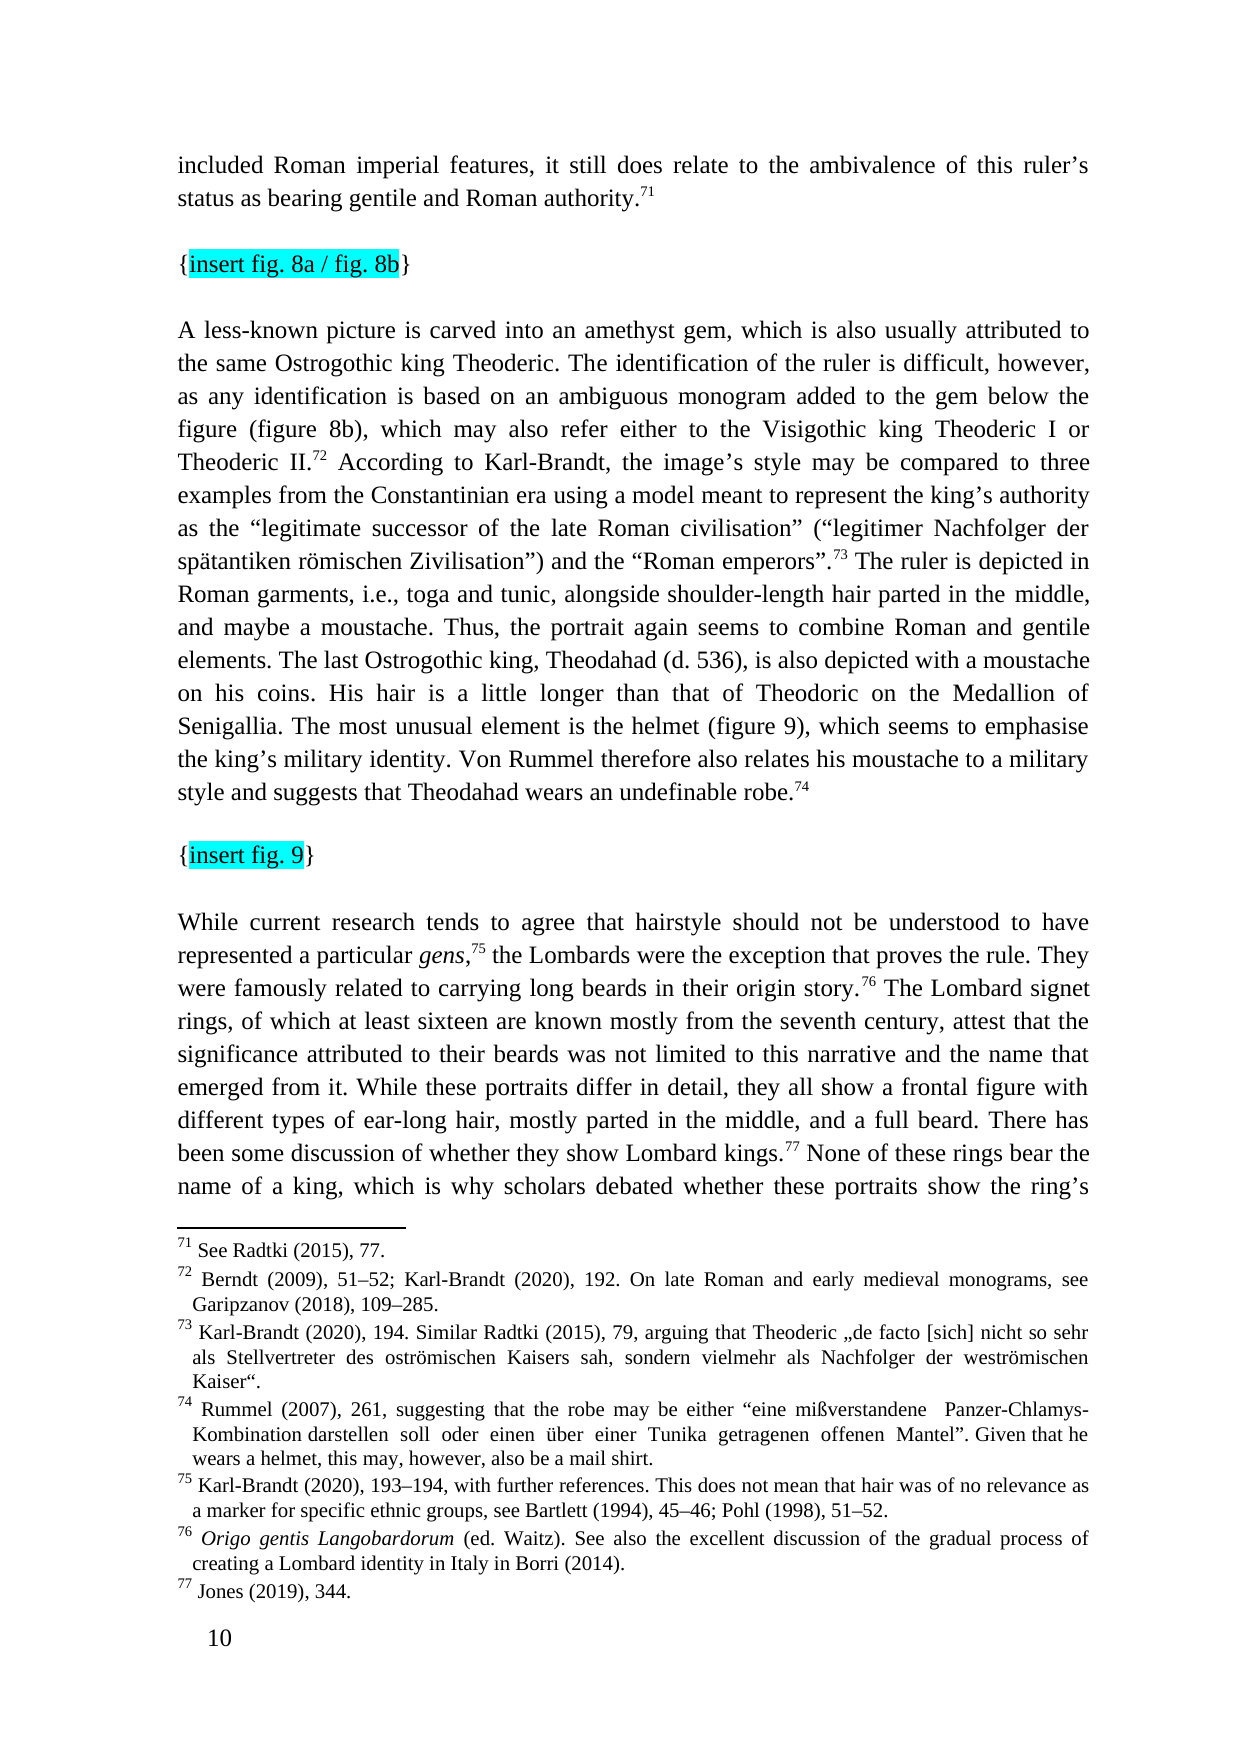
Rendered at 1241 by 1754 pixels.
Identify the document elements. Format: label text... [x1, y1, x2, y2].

text {insert fig. 9} [304, 841, 1090, 869]
text {insert fig. 8a / fig. 8b} [399, 249, 1090, 278]
text A less-known picture is carved into an amethyst gem, which is also usually attributed to the same Ostrogothic king Theoderic. The identification of the ruler is difficult, however, as any identification is based on an ambiguous monogram added to the gem below the figure (figure 8b), which may also refer either to the Visigothic king Theoderic I or Theoderic II. According to Karl-Brandt, the image’s style may be compared to three examples from the Constantinian era using a model meant to represent the king’s authority as the “legitimate successor of the late Roman civilisation” (“legitimer Nachfolger der spätantiken römischen Zivilisation”) and the “Roman emperors”. The ruler is depicted in Roman garments, i.e., toga and tunic, alongside shoulder-length hair parted in the middle, and maybe a moustache. Thus, the portrait again seems to combine Roman and gentile elements. The last Ostrogothic king, Theodahad (d. 536), is also depicted with a moustache on his coins. His hair is a little longer than that of Theodoric on the Medallion of Senigallia. The most unusual element is the helmet (figure 9), which seems to emphasise the king’s military identity. Von Rummel therefore also relates his moustache to a military style and suggests that Theodahad wears an undefinable robe. [177, 315, 1090, 806]
text While current research tends to agree that hairstyle should not be understood to have represented a particular gens, the Lombards were the exception that proves the rule. They were famously related to carrying long beards in their origin story. The Lombard signet rings, of which at least sixteen are known mostly from the seventh century, attest that the significance attributed to their beards was not limited to this narrative and the name that emerged from it. While these portraits differ in detail, they all show a frontal figure with different types of ear-long hair, mostly parted in the middle, and a full beard. There has been some discussion of whether they show Lombard kings. None of these rings bear the name of a king, which is why scholars debated whether these portraits show the ring’s bearer or the ruler in whose name the latter used their ring. One ring, for example, contains the inscription + RODC / HIS VIL, the last three letters probably referring to vir illustris. The figure has longer hair parted in the centre, a long beard, and is clothed in what seems to be a rich garment. His left hand is raised in what seems to be the gesture of adlocutio (figure 10a). Although von Hessen suggested that it shows King Agilulf, it has been noted that the figure lacks distinct regal insignia. Wilhelm Kurz, therefore, suggested that the portrait may be that of a dux or gastald. Other figures have been identified with more confidence as a king, given that a cross appears above the head that was interpreted as part of a diadem. However, these crosses seem to belong to the inscription rather than a diadem. This is the case, for example, for a signet ring found in Trezzo, which bears a portrait with a beard and hairstyle that compares to the picture just discussed (figure 10b) and the inscription ANSV+ALDO. Von Hessen suggests an identification with the Lombard king Rothari, whose famous edict, the Edictum Rothari of 643, was signed by an ANSVALD. He argued that the dative case of its inscription confirms that the figure is not the person who owned the ring, although Kurze is right that not much weight should be given to such grammatical finesses. Another comparable ring, which was discovered in a stone sarcophagus in the church of S. Ambrogio in Milano, together with other goods like a sax, spatha, and comb, is now lost (figure 10c). It shows significant parallels to the ANSOVALD-ring, in particular regarding its hairstyle and cross in the middle of the head and the inscription MARCHE+BADUS VIV(AS). The addition VIV reminds of the uter felix on Graifarius’ ring – provided that it was not meant to be VIL, i.e., vir illuster. [177, 907, 1090, 1199]
